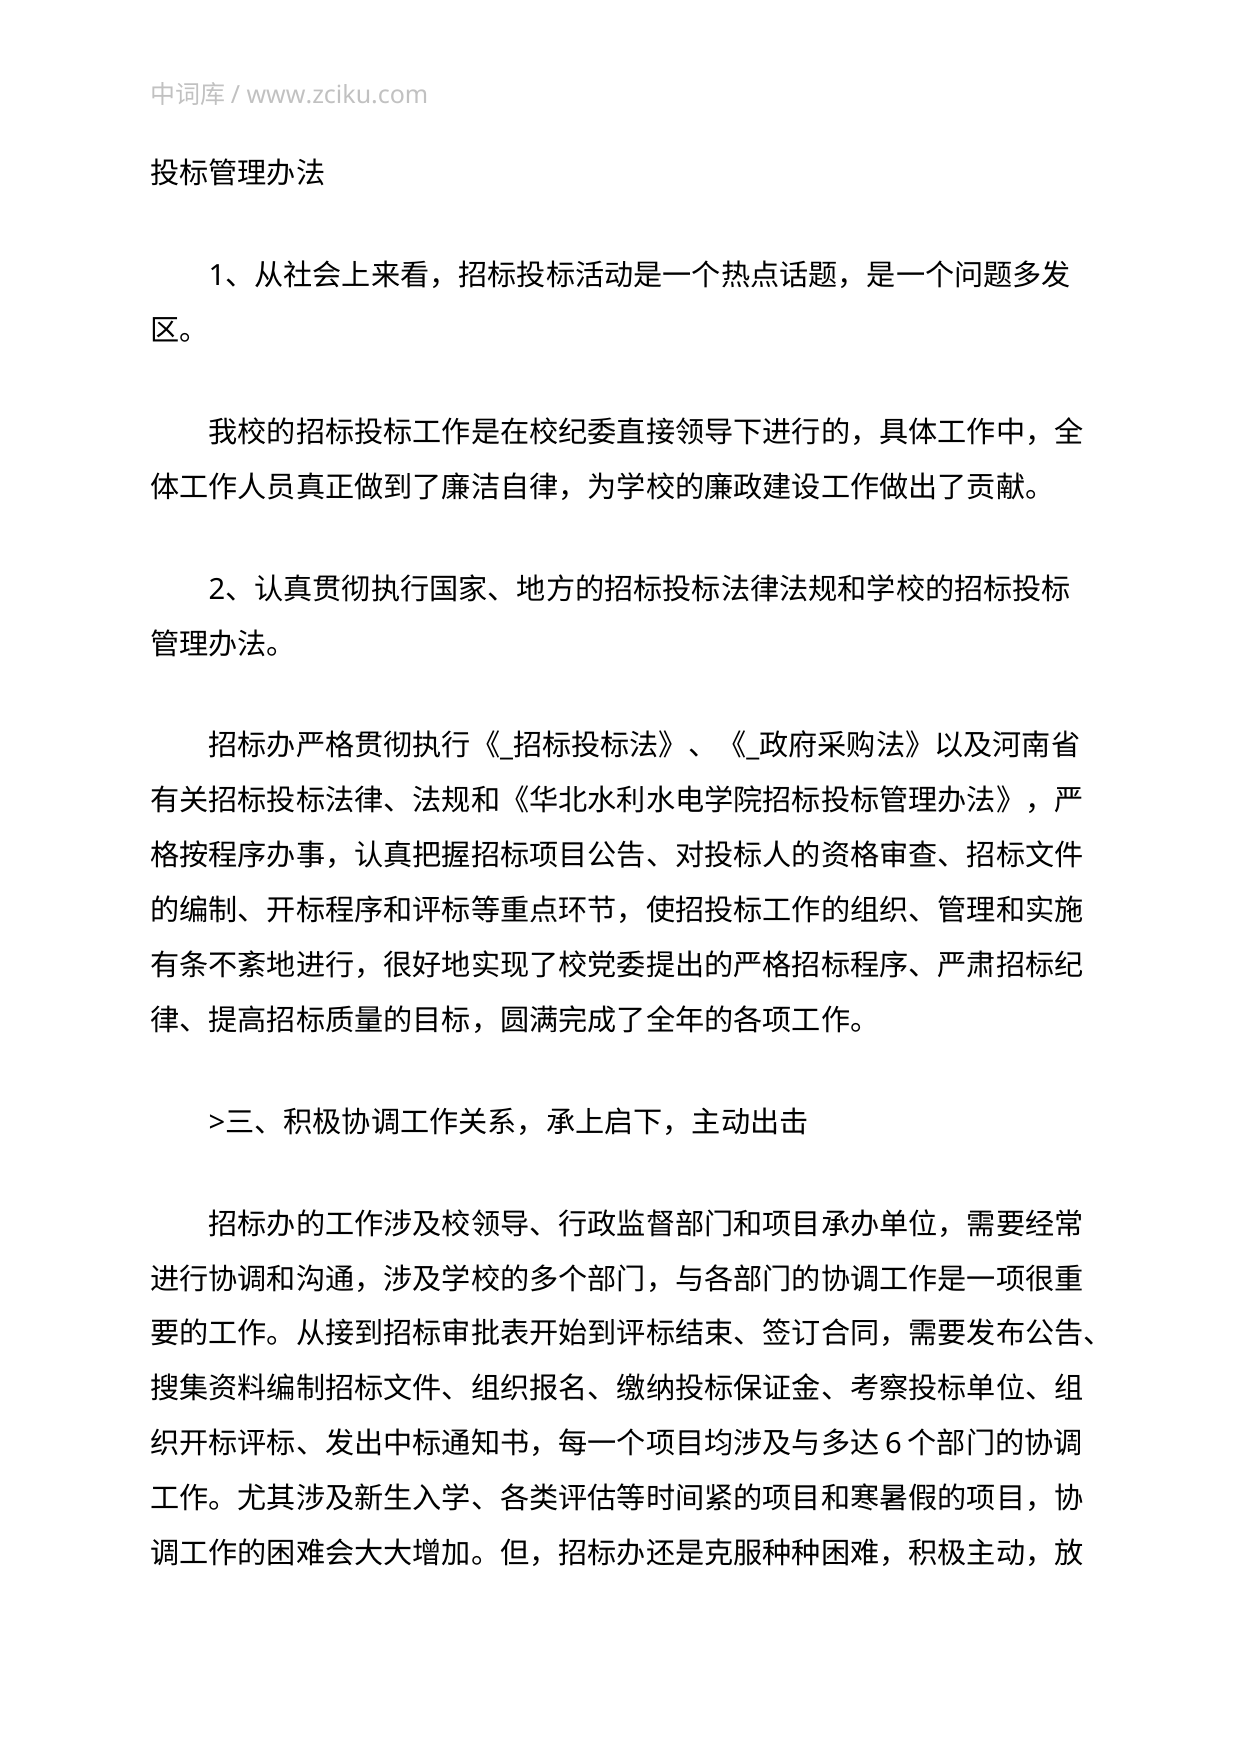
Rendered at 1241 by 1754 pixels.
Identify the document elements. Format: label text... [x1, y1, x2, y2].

text 招标办严格贯彻执行《_招标投标法》、《_政府采购法》以及河南省有关招标投标法律、法规和《华北水利水电学院招标投标管理办法》，严格按程序办事，认真把握招标项目公告、对投标人的资格审查、招标文件的编制、开标程序和评标等重点环节，使招投标工作的组织、管理和实施有条不紊地进行，很好地实现了校党委提出的严格招标程序、严肃招标纪律、提高招标质量的目标，圆满完成了全年的各项工作。 [150, 722, 1090, 1039]
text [150, 1200, 1090, 1572]
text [150, 150, 1090, 192]
text 我校的招标投标工作是在校纪委直接领导下进行的，具体工作中，全体工作人员真正做到了廉洁自律，为学校的廉政建设工作做出了贡献。 [150, 408, 1090, 506]
text >三、积极协调工作关系，承上启下，主动出击 [150, 1098, 1090, 1141]
text 1、从社会上来看，招标投标活动是一个热点话题，是一个问题多发区。 [150, 252, 1090, 349]
text 2、认真贯彻执行国家、地方的招标投标法律法规和学校的招标投标管理办法。 [150, 565, 1090, 662]
